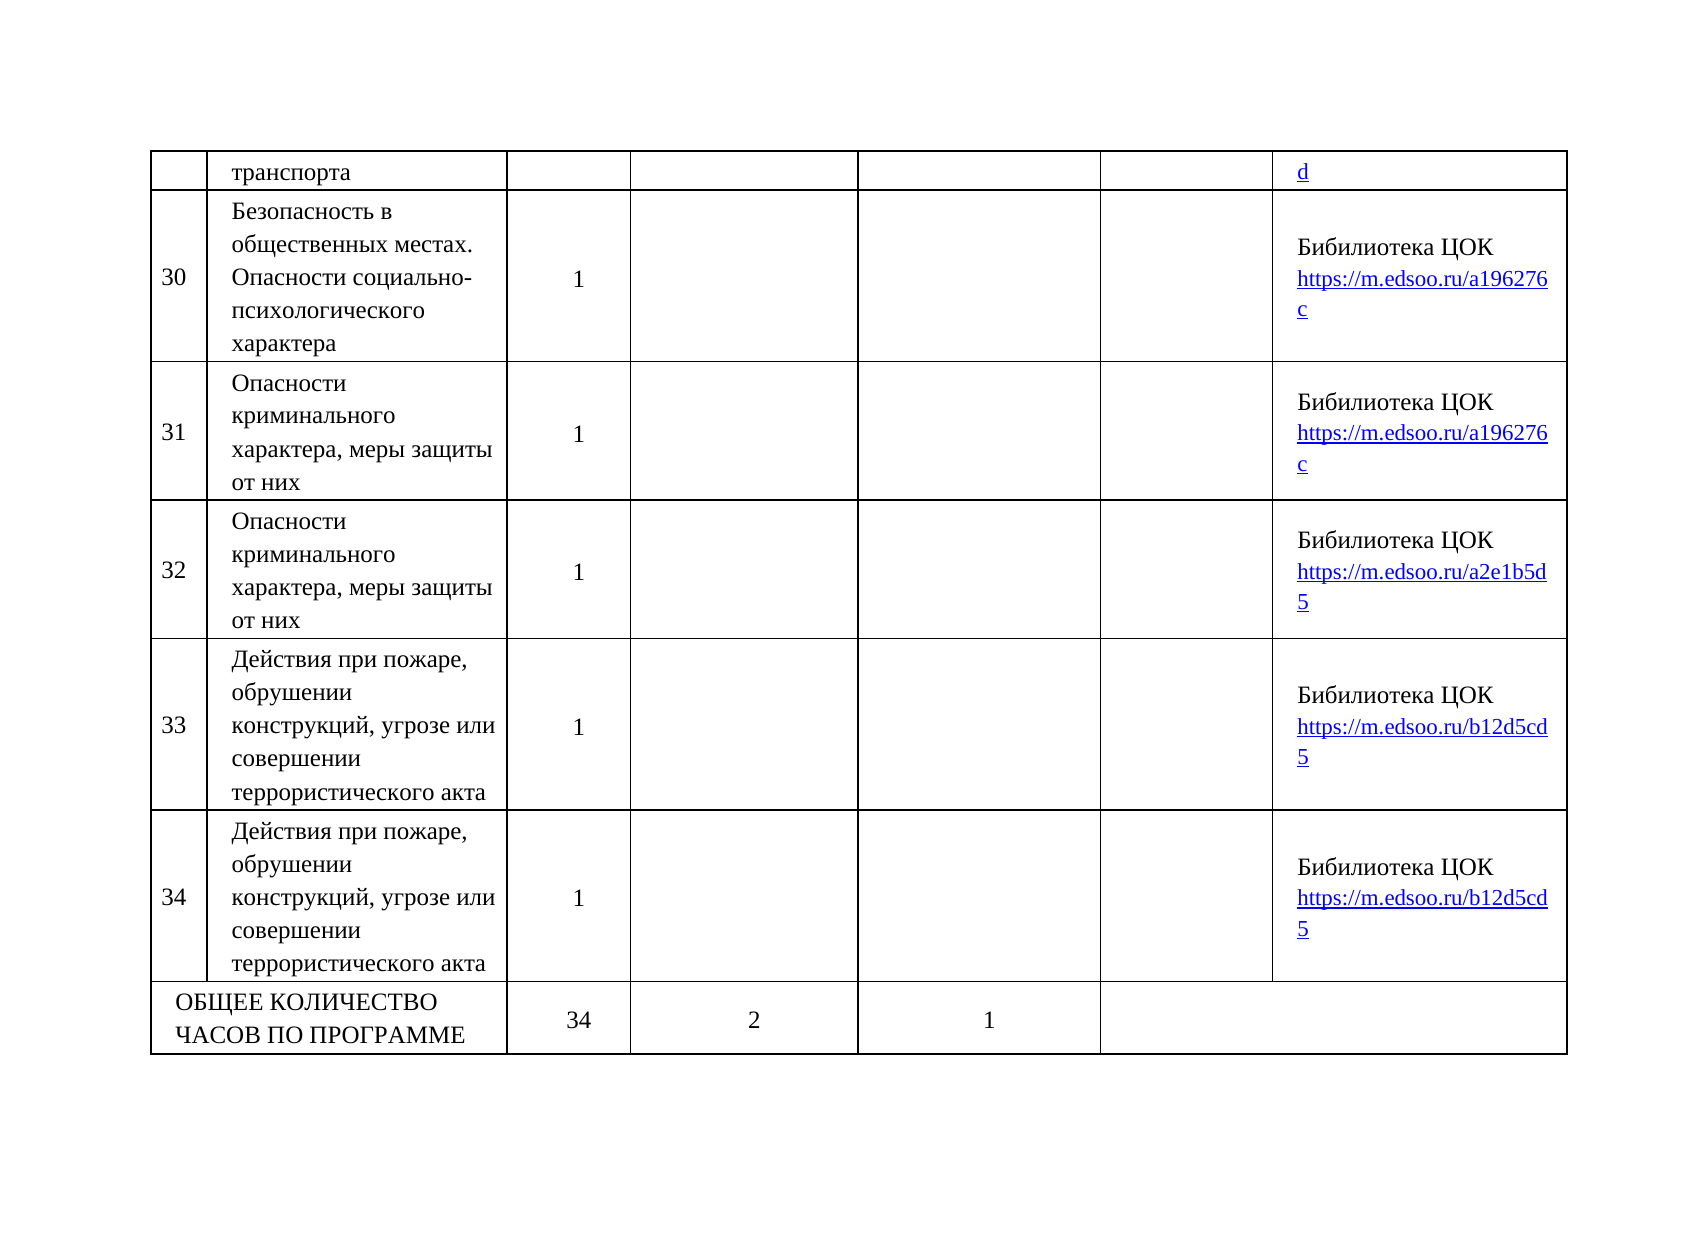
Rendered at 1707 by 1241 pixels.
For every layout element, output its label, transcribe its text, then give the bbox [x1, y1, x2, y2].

table_cell Бибилиотека ЦОК https://m.edsoo.ru/b12d5cd5 [1273, 811, 1566, 981]
table_cell Бибилиотека ЦОК https://m.edsoo.ru/a196276c [1273, 362, 1566, 499]
table_cell 30 [152, 191, 206, 361]
table_cell ОБЩЕЕ КОЛИЧЕСТВО ЧАСОВ ПО ПРОГРАММЕ [152, 982, 506, 1053]
table_cell Действия при пожаре, обрушении конструкций, угрозе или совершении террористического акта [208, 639, 506, 809]
table_cell [1101, 982, 1566, 1053]
table_cell 34 [508, 982, 630, 1053]
table_cell [631, 811, 857, 981]
table_cell [1101, 152, 1272, 189]
table_cell [859, 501, 1100, 638]
table_cell [631, 362, 857, 499]
table_cell 32 [152, 501, 206, 638]
table_cell 1 [508, 152, 630, 189]
table_cell 33 [152, 639, 206, 809]
table_cell 1 [508, 362, 630, 499]
table_cell 1 [859, 982, 1100, 1053]
table_cell Действия при пожаре, обрушении конструкций, угрозе или совершении террористического акта [208, 811, 506, 981]
table_cell 1 [508, 811, 630, 981]
table_cell 34 [152, 811, 206, 981]
table_cell [631, 152, 857, 189]
table_cell [859, 191, 1100, 361]
table_cell [859, 362, 1100, 499]
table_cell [1273, 152, 1566, 189]
table_cell 29 [152, 152, 206, 189]
table_cell 2 [631, 982, 857, 1053]
table_cell [859, 811, 1100, 981]
table_cell 31 [152, 362, 206, 499]
table_cell [1101, 362, 1272, 499]
table_cell Бибилиотека ЦОК https://m.edsoo.ru/a196276c [1273, 191, 1566, 361]
table_cell Опасности криминального характера, меры защиты от них [208, 501, 506, 638]
table_cell [859, 152, 1100, 189]
table_cell [859, 639, 1100, 809]
table_cell [631, 639, 857, 809]
table_cell Безопасность в общественных местах. Опасности социально-психологического характера [208, 191, 506, 361]
table_cell [1101, 191, 1272, 361]
table_cell [1101, 811, 1272, 981]
table_cell Бибилиотека ЦОК https://m.edsoo.ru/a2e1b5d5 [1273, 501, 1566, 638]
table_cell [208, 152, 506, 189]
table_cell 1 [508, 191, 630, 361]
table_cell 1 [508, 639, 630, 809]
table_cell [631, 191, 857, 361]
table_cell [1101, 639, 1272, 809]
table_cell Бибилиотека ЦОК https://m.edsoo.ru/b12d5cd5 [1273, 639, 1566, 809]
table_cell 1 [508, 501, 630, 638]
table_cell Опасности криминального характера, меры защиты от них [208, 362, 506, 499]
table_cell [1101, 501, 1272, 638]
table_cell [631, 501, 857, 638]
